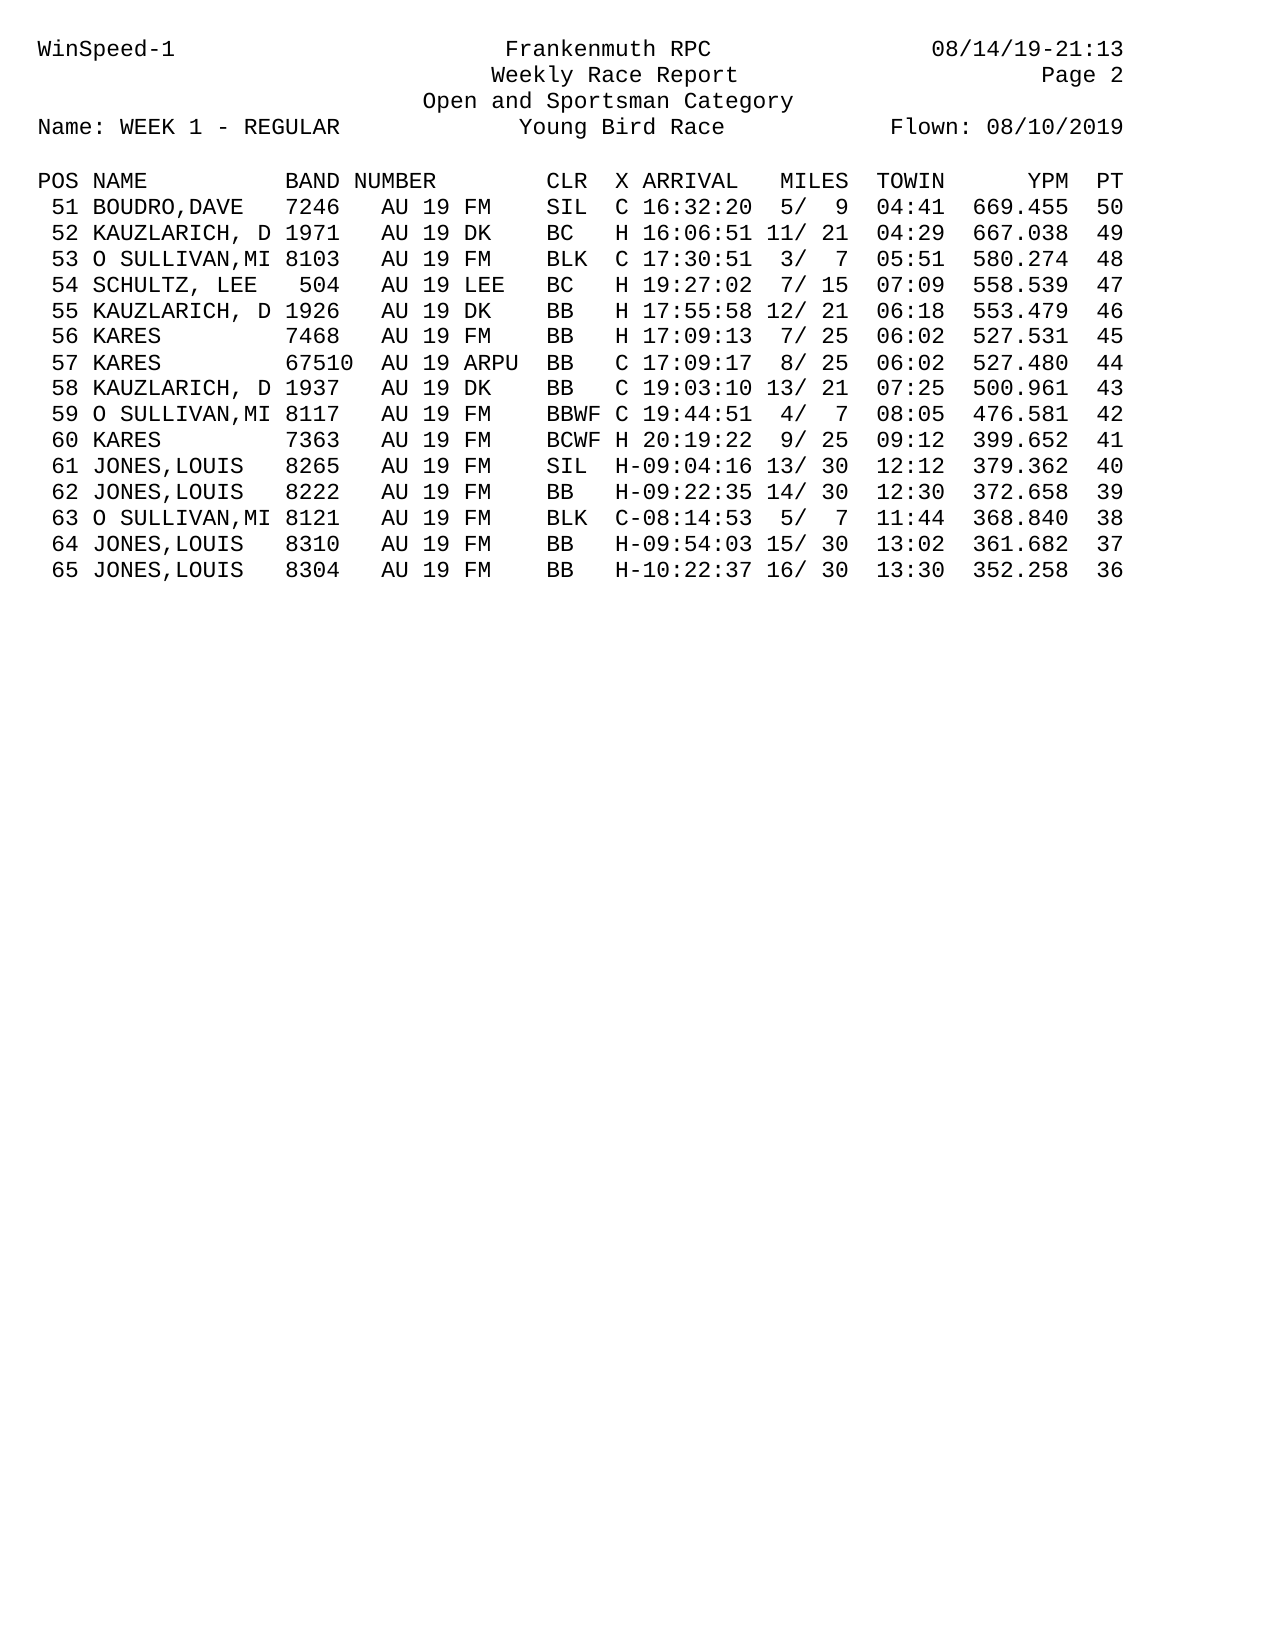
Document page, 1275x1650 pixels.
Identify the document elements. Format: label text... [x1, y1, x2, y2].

text 53 O SULLIVAN,MI 8103 AU 19 FM BLK C 17:30:51 3/ 7 05:51 580.274 48 [37, 247, 1237, 273]
text 59 O SULLIVAN,MI 8117 AU 19 FM BBWF C 19:44:51 4/ 7 08:05 476.581 42 [37, 403, 1237, 429]
text POS NAME BAND NUMBER CLR X ARRIVAL MILES TOWIN YPM PT [37, 169, 1237, 195]
text WinSpeed-1 Frankenmuth RPC 08/14/19-21:13 [37, 37, 1237, 63]
text 52 KAUZLARICH, D 1971 AU 19 DK BC H 16:06:51 11/ 21 04:29 667.038 49 [37, 221, 1237, 247]
text Name: WEEK 1 - REGULAR Young Bird Race Flown: 08/10/2019 [37, 115, 1237, 141]
text 54 SCHULTZ, LEE 504 AU 19 LEE BC H 19:27:02 7/ 15 07:09 558.539 47 [37, 273, 1237, 299]
text 62 JONES,LOUIS 8222 AU 19 FM BB H-09:22:35 14/ 30 12:30 372.658 39 [37, 481, 1237, 506]
text Weekly Race Report Page 2 [37, 63, 1237, 89]
text 55 KAUZLARICH, D 1926 AU 19 DK BB H 17:55:58 12/ 21 06:18 553.479 46 [37, 299, 1237, 325]
text 57 KARES 67510 AU 19 ARPU BB C 17:09:17 8/ 25 06:02 527.480 44 [37, 351, 1237, 377]
text 64 JONES,LOUIS 8310 AU 19 FM BB H-09:54:03 15/ 30 13:02 361.682 37 [37, 532, 1237, 558]
text 63 O SULLIVAN,MI 8121 AU 19 FM BLK C-08:14:53 5/ 7 11:44 368.840 38 [37, 506, 1237, 532]
text 65 JONES,LOUIS 8304 AU 19 FM BB H-10:22:37 16/ 30 13:30 352.258 36 [37, 558, 1237, 584]
text 56 KARES 7468 AU 19 FM BB H 17:09:13 7/ 25 06:02 527.531 45 [37, 325, 1237, 351]
text 60 KARES 7363 AU 19 FM BCWF H 20:19:22 9/ 25 09:12 399.652 41 [37, 429, 1237, 454]
text 61 JONES,LOUIS 8265 AU 19 FM SIL H-09:04:16 13/ 30 12:12 379.362 40 [37, 454, 1237, 481]
text Open and Sportsman Category [37, 89, 1237, 115]
text 58 KAUZLARICH, D 1937 AU 19 DK BB C 19:03:10 13/ 21 07:25 500.961 43 [37, 377, 1237, 403]
text 51 BOUDRO,DAVE 7246 AU 19 FM SIL C 16:32:20 5/ 9 04:41 669.455 50 [37, 195, 1237, 221]
